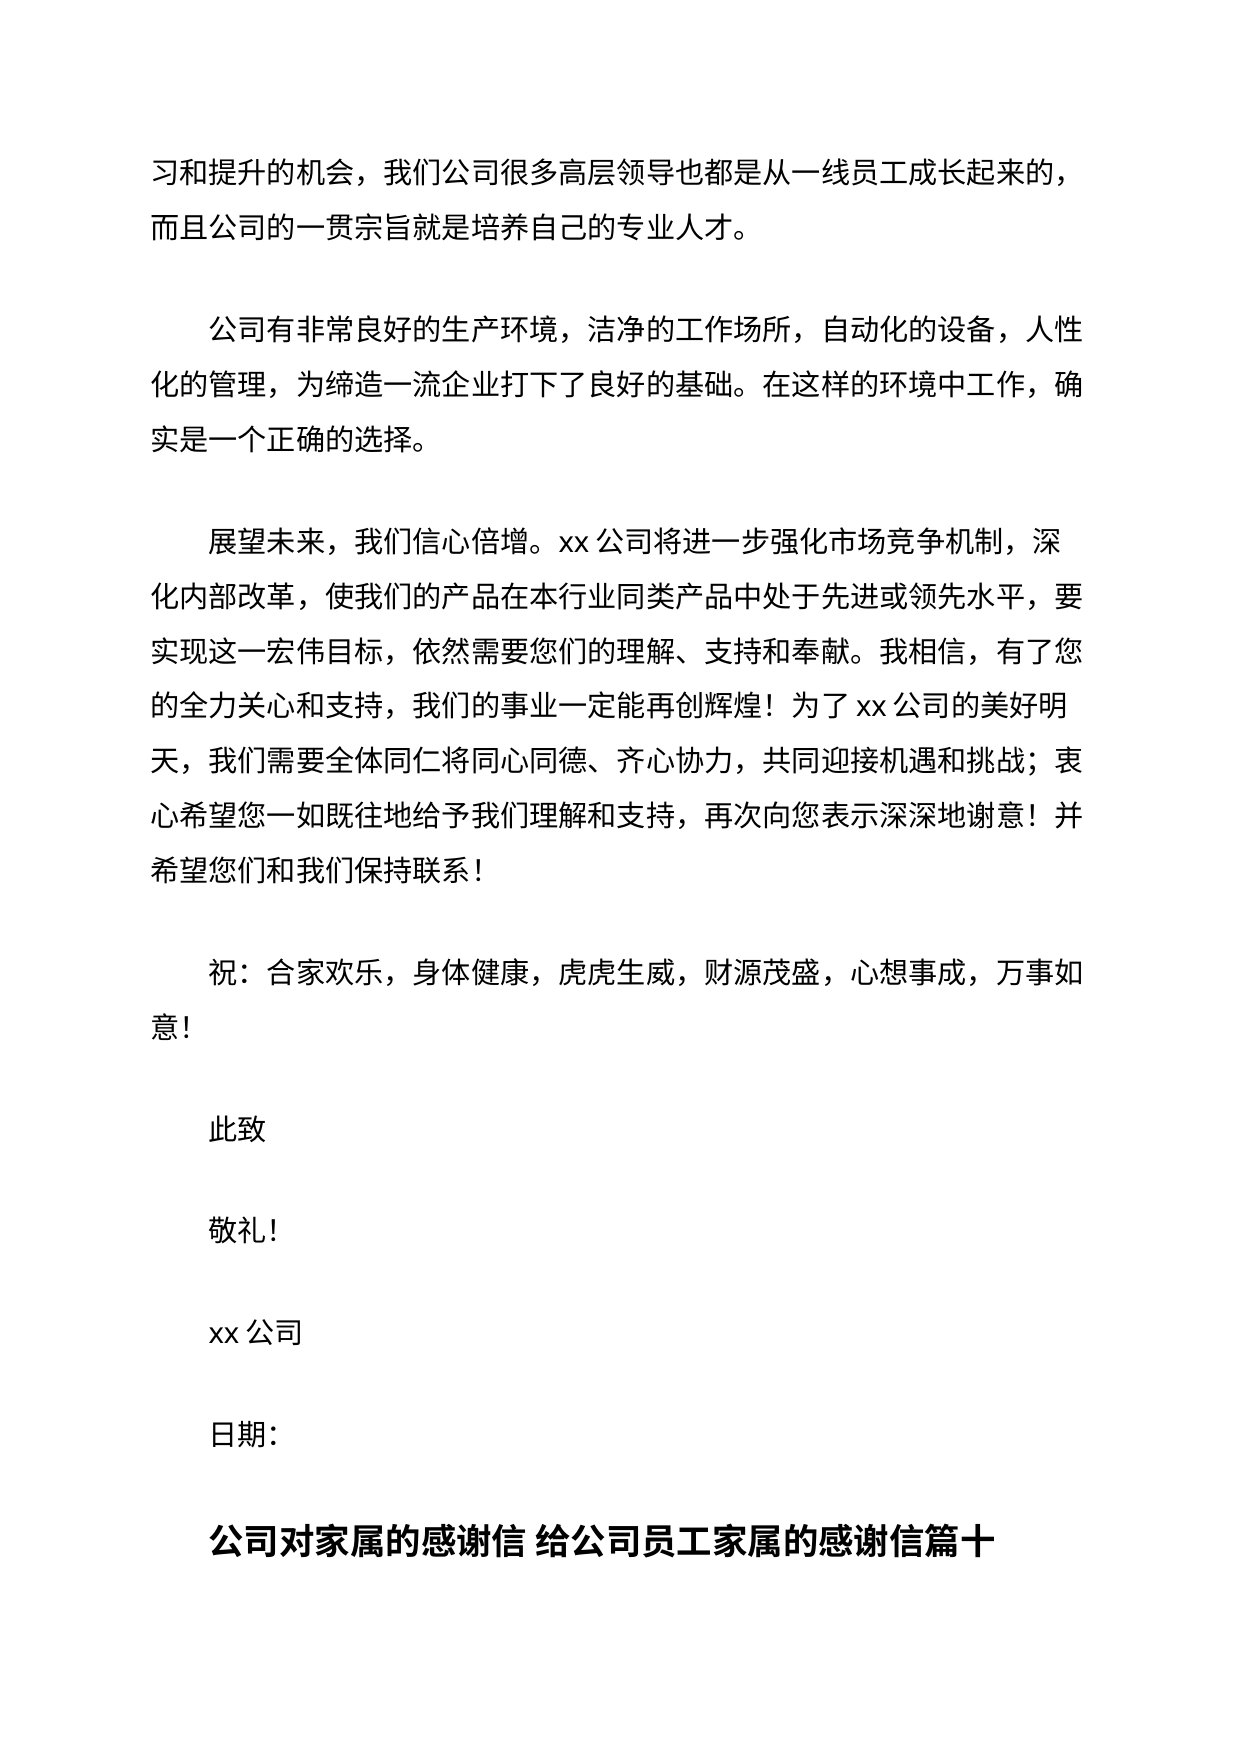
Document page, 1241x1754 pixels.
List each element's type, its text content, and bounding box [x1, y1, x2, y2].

text 此致 [150, 1106, 1090, 1148]
text xx公司 [150, 1310, 1090, 1352]
text 公司有非常良好的生产环境，洁净的工作场所，自动化的设备，人性化的管理，为缔造一流企业打下了良好的基础。在这样的环境中工作，确实是一个正确的选择。 [150, 307, 1090, 459]
text 公司对家属的感谢信 给公司员工家属的感谢信篇十 [150, 1513, 1090, 1565]
text 祝：合家欢乐，身体健康，虎虎生威，财源茂盛，心想事成，万事如意！ [150, 949, 1090, 1047]
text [150, 150, 1090, 247]
text 日期： [150, 1412, 1090, 1454]
text 敬礼！ [150, 1208, 1090, 1250]
text 展望未来，我们信心倍增。xx公司将进一步强化市场竞争机制，深化内部改革，使我们的产品在本行业同类产品中处于先进或领先水平，要实现这一宏伟目标，依然需要您们的理解、支持和奉献。我相信，有了您的全力关心和支持，我们的事业一定能再创辉煌！为了xx公司的美好明天，我们需要全体同仁将同心同德、齐心协力，共同迎接机遇和挑战；衷心希望您一如既往地给予我们理解和支持，再次向您表示深深地谢意！并希望您们和我们保持联系！ [150, 518, 1090, 890]
